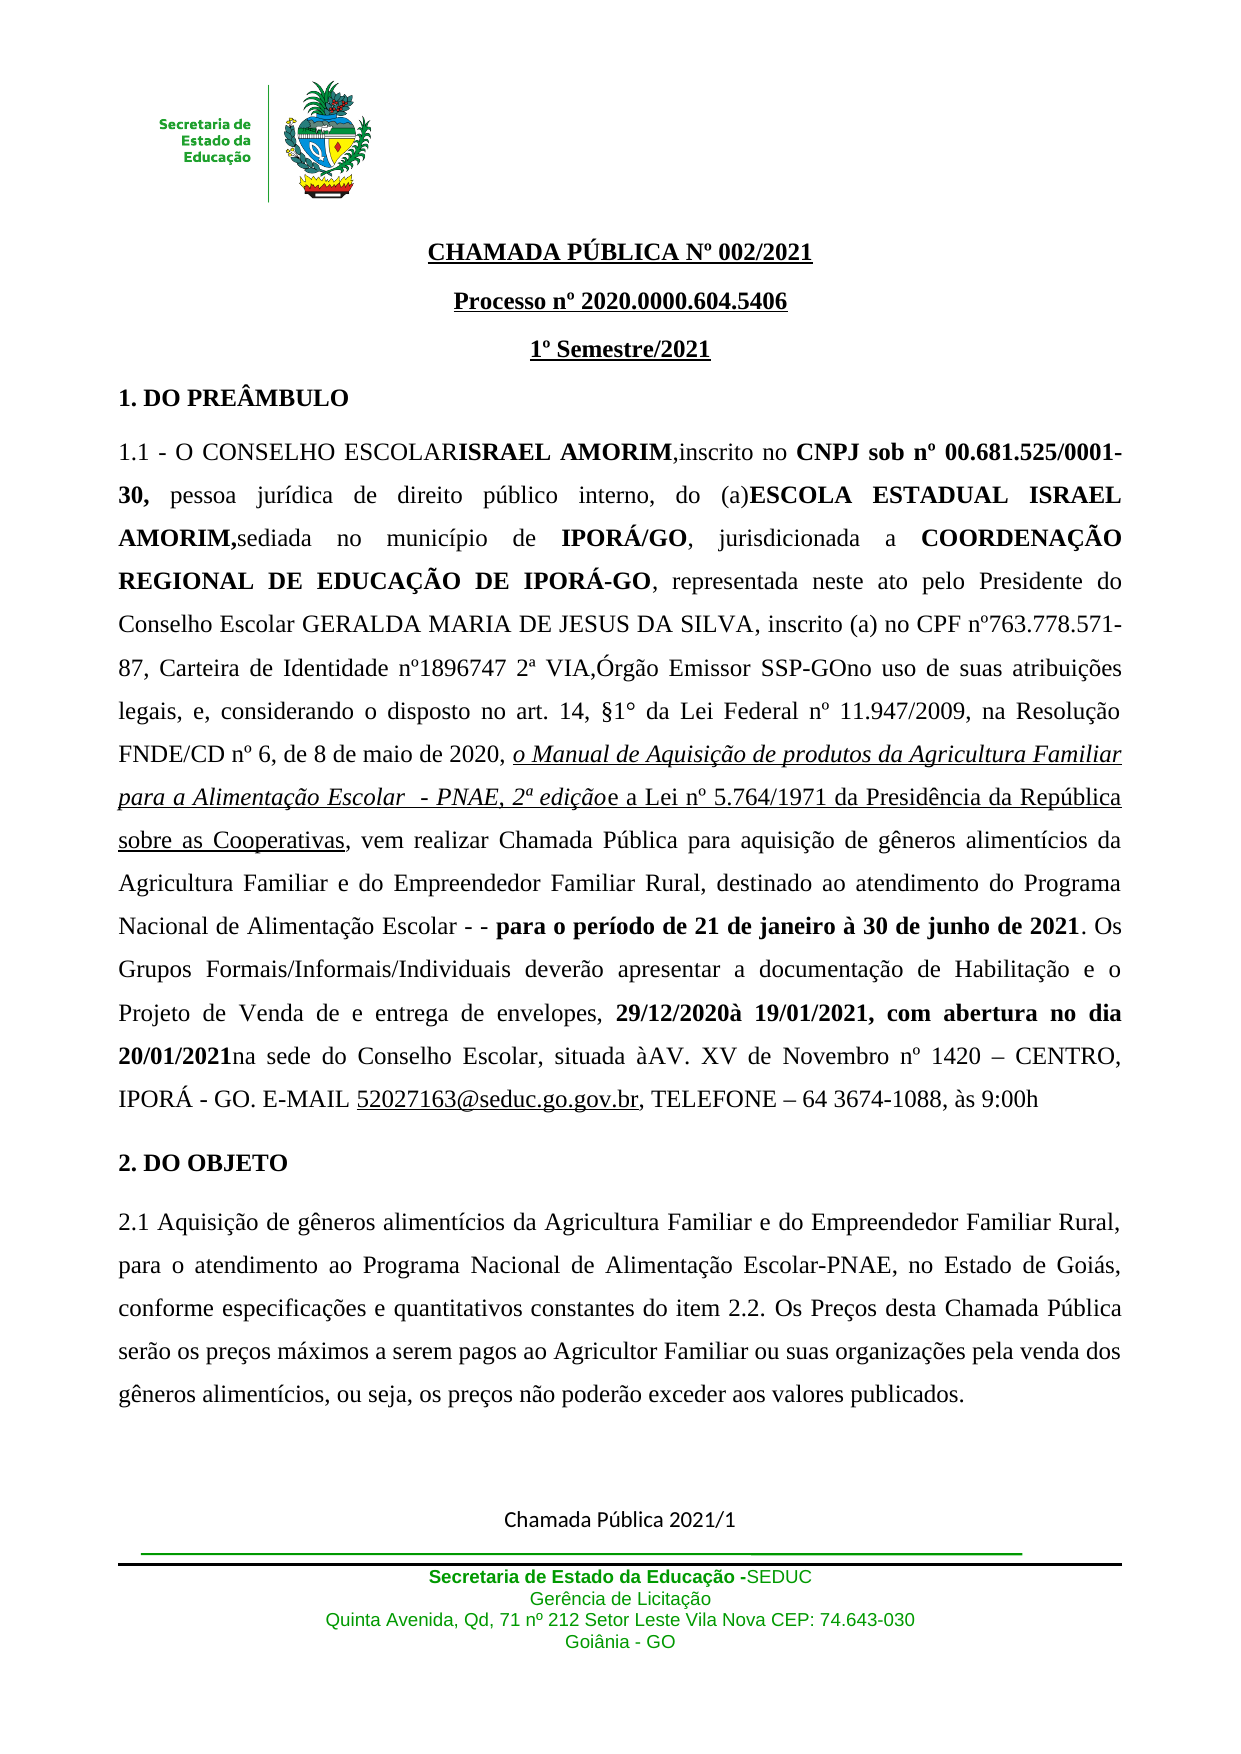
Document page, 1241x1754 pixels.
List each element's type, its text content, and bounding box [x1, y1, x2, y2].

picture [118, 73, 412, 210]
text 1. DO PREÂMBULO [118, 383, 1122, 412]
text 2.1 Aquisição de gêneros alimentícios da Agricultura Familiar e do Empreendedor Familiar Rural, para o atendimento ao Programa Nacional de Alimentação Escolar-PNAE, no Estado de Goiás, conforme especificações e quantitativos constantes do item 2.2. Os Preços desta Chamada Pública serão os preços máximos a serem pagos ao Agricultor Familiar ou suas organizações pela venda dos gêneros alimentícios, ou seja, os preços não poderão exceder aos valores publicados. [118, 1207, 1122, 1408]
text 2. DO OBJETO [118, 1148, 1122, 1177]
text Processo nº 2020.0000.604.5406 [118, 286, 1122, 314]
text CHAMADA PÚBLICA Nº 002/2021 [118, 237, 1122, 266]
text 1º Semestre/2021 [118, 334, 1122, 363]
text 1.1 - O CONSELHO ESCOLARISRAEL AMORIM,inscrito no CNPJ sob nº 00.681.525/0001-30, pessoa jurídica de direito público interno, do (a)ESCOLA ESTADUAL ISRAEL AMORIM,sediada no município de IPORÁ/GO, jurisdicionada a COORDENAÇÃO REGIONAL DE EDUCAÇÃO DE IPORÁ-GO, representada neste ato pelo Presidente do Conselho Escolar GERALDA MARIA DE JESUS DA SILVA, inscrito (a) no CPF nº763.778.571-87, Carteira de Identidade nº1896747 2ª VIA,Órgão Emissor SSP-GOno uso de suas atribuições legais, e, considerando o disposto no art. 14, §1° da Lei Federal nº 11.947/2009, na Resolução FNDE/CD nº 6, de 8 de maio de 2020, o Manual de Aquisição de produtos da Agricultura Familiar para a Alimentação Escolar - PNAE, 2ª ediçãoe a Lei nº 5.764/1971 da Presidência da República sobre as Cooperativas, vem realizar Chamada Pública para aquisição de gêneros alimentícios da Agricultura Familiar e do Empreendedor Familiar Rural, destinado ao atendimento do Programa Nacional de Alimentação Escolar - - para o período de 21 de janeiro à 30 de junho de 2021. Os Grupos Formais/Informais/Individuais deverão apresentar a documentação de Habilitação e o Projeto de Venda de e entrega de envelopes, 29/12/2020à 19/01/2021, com abertura no dia 20/01/2021na sede do Conselho Escolar, situada àAV. XV de Novembro nº 1420 – CENTRO, IPORÁ - GO. E-MAIL 52027163@seduc.go.gov.br, TELEFONE – 64 3674-1088, às 9:00h [118, 808, 1122, 1113]
text 1.1 - O CONSELHO ESCOLARISRAEL AMORIM,inscrito no CNPJ sob nº 00.681.525/0001-30, pessoa jurídica de direito público interno, do (a)ESCOLA ESTADUAL ISRAEL AMORIM,sediada no município de IPORÁ/GO, jurisdicionada a COORDENAÇÃO REGIONAL DE EDUCAÇÃO DE IPORÁ-GO, representada neste ato pelo Presidente do Conselho Escolar GERALDA MARIA DE JESUS DA SILVA, inscrito (a) no CPF nº763.778.571-87, Carteira de Identidade nº1896747 2ª VIA,Órgão Emissor SSP-GOno uso de suas atribuições legais, e, considerando o disposto no art. 14, §1° da Lei Federal nº 11.947/2009, na Resolução FNDE/CD nº 6, de 8 de maio de 2020, o Manual de Aquisição de produtos da Agricultura Familiar para a Alimentação Escolar - PNAE, 2ª ediçãoe a Lei nº 5.764/1971 da Presidência da República sobre as Cooperativas, vem realizar Chamada Pública para aquisição de gêneros alimentícios da Agricultura Familiar e do Empreendedor Familiar Rural, destinado ao atendimento do Programa Nacional de Alimentação Escolar - - para o período de 21 de janeiro à 30 de junho de 2021. Os Grupos Formais/Informais/Individuais deverão apresentar a documentação de Habilitação e o Projeto de Venda de e entrega de envelopes, 29/12/2020à 19/01/2021, com abertura no dia 20/01/2021na sede do Conselho Escolar, situada àAV. XV de Novembro nº 1420 – CENTRO, IPORÁ - GO. E-MAIL 52027163@seduc.go.gov.br, TELEFONE – 64 3674-1088, às 9:00h [118, 437, 1122, 807]
